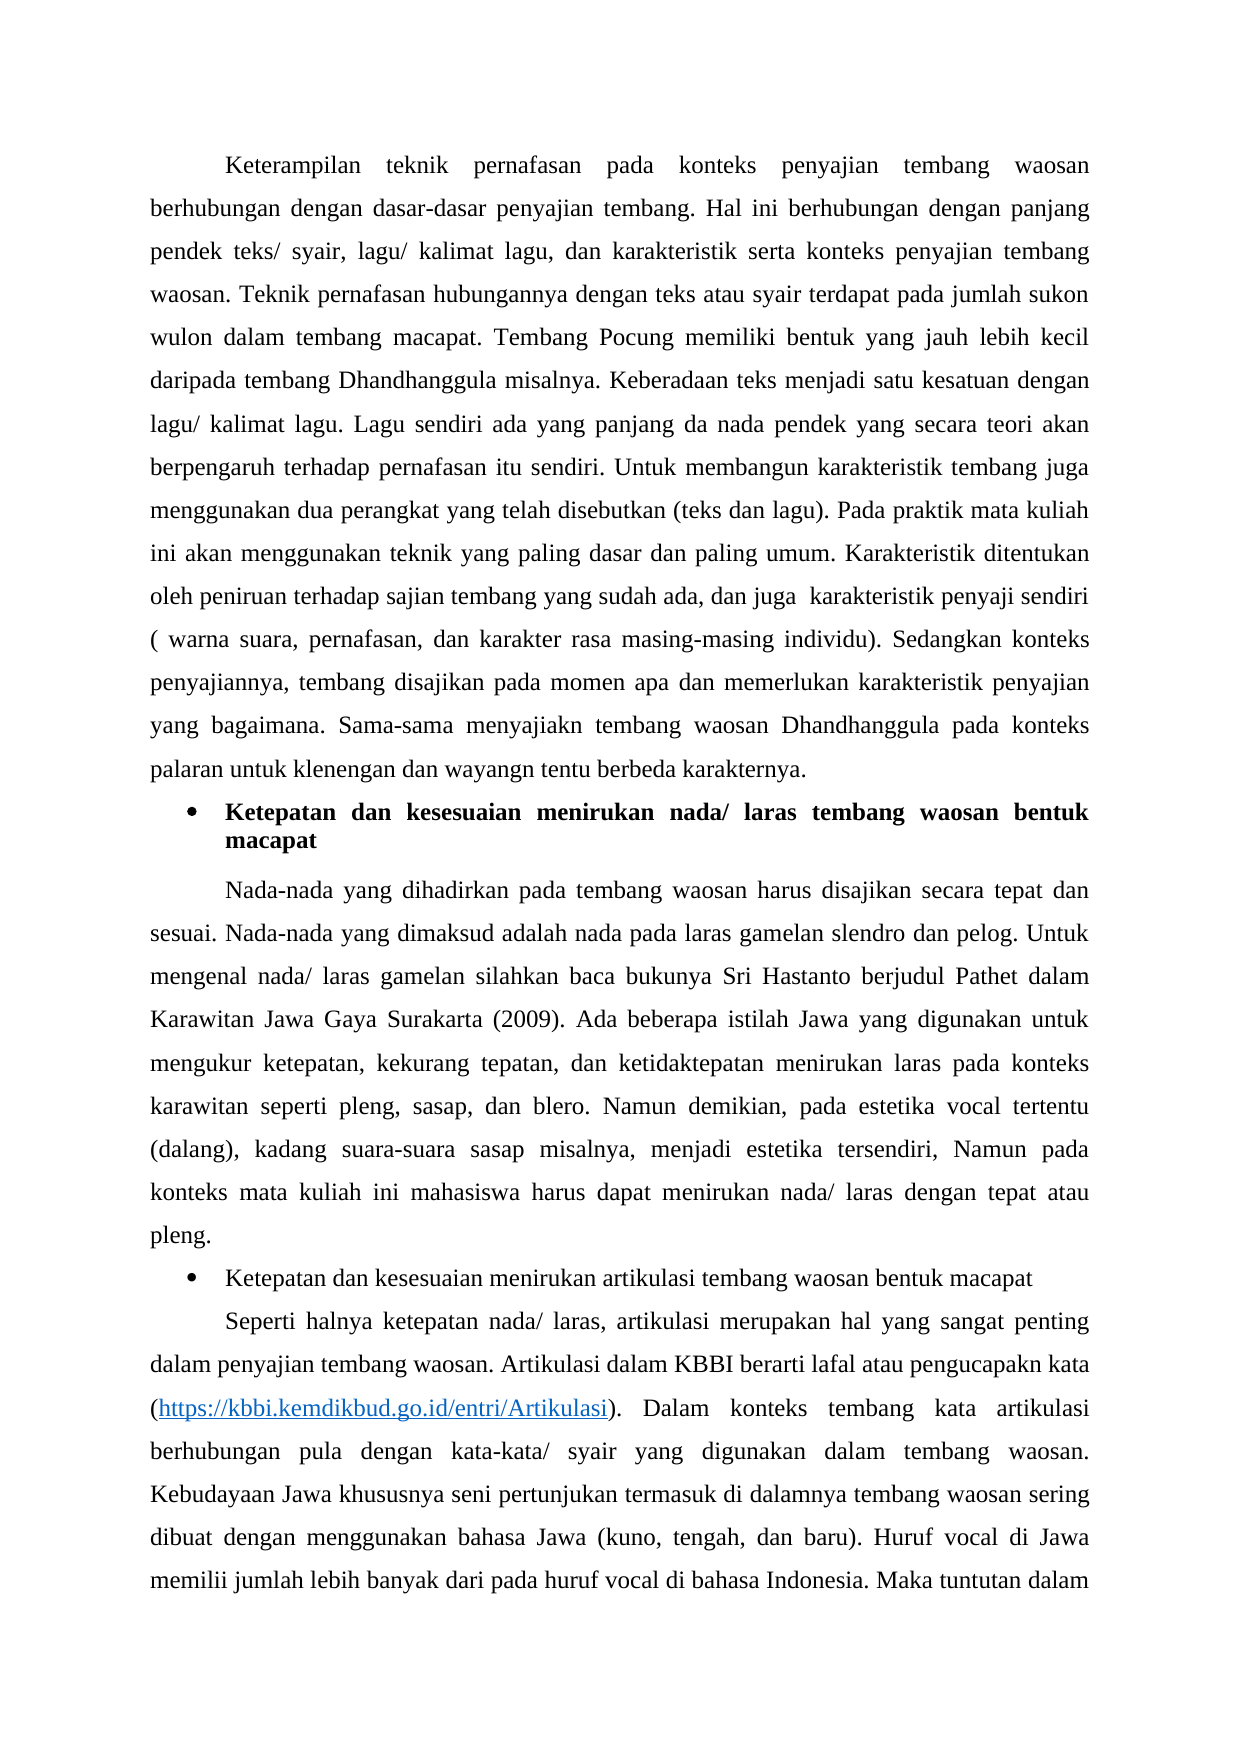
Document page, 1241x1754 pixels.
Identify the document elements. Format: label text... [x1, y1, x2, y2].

list Ketepatan dan kesesuaian menirukan nada/ laras tembang waosan bentuk macapat [187, 797, 1090, 854]
text Keterampilan teknik pernafasan pada konteks penyajian tembang waosan berhubungan dengan dasar-dasar penyajian tembang. Hal ini berhubungan dengan panjang pendek teks/ syair, lagu/ kalimat lagu, dan karakteristik serta konteks penyajian tembang waosan. Teknik pernafasan hubungannya dengan teks atau syair terdapat pada jumlah sukon wulon dalam tembang macapat. Tembang Pocung memiliki bentuk yang jauh lebih kecil daripada tembang Dhandhanggula misalnya. Keberadaan teks menjadi satu kesatuan dengan lagu/ kalimat lagu. Lagu sendiri ada yang panjang da nada pendek yang secara teori akan berpengaruh terhadap pernafasan itu sendiri. Untuk membangun karakteristik tembang juga menggunakan dua perangkat yang telah disebutkan (teks dan lagu). Pada praktik mata kuliah ini akan menggunakan teknik yang paling dasar dan paling umum. Karakteristik ditentukan oleh peniruan terhadap sajian tembang yang sudah ada, dan juga karakteristik penyaji sendiri ( warna suara, pernafasan, dan karakter rasa masing-masing individu). Sedangkan konteks penyajiannya, tembang disajikan pada momen apa dan memerlukan karakteristik penyajian yang bagaimana. Sama-sama menyajiakn tembang waosan Dhandhanggula pada konteks palaran untuk klenengan dan wayangn tentu berbeda karakternya. [150, 150, 1090, 782]
list Ketepatan dan kesesuaian menirukan artikulasi tembang waosan bentuk macapat [187, 1263, 1090, 1292]
text Nada-nada yang dihadirkan pada tembang waosan harus disajikan secara tepat dan sesuai. Nada-nada yang dimaksud adalah nada pada laras gamelan slendro dan pelog. Untuk mengenal nada/ laras gamelan silahkan baca bukunya Sri Hastanto berjudul Pathet dalam Karawitan Jawa Gaya Surakarta (2009). Ada beberapa istilah Jawa yang digunakan untuk mengukur ketepatan, kekurang tepatan, dan ketidaktepatan menirukan laras pada konteks karawitan seperti pleng, sasap, dan blero. Namun demikian, pada estetika vocal tertentu (dalang), kadang suara-suara sasap misalnya, menjadi estetika tersendiri, Namun pada konteks mata kuliah ini mahasiswa harus dapat menirukan nada/ laras dengan tepat atau pleng. [150, 875, 1090, 1249]
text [150, 1306, 1090, 1594]
